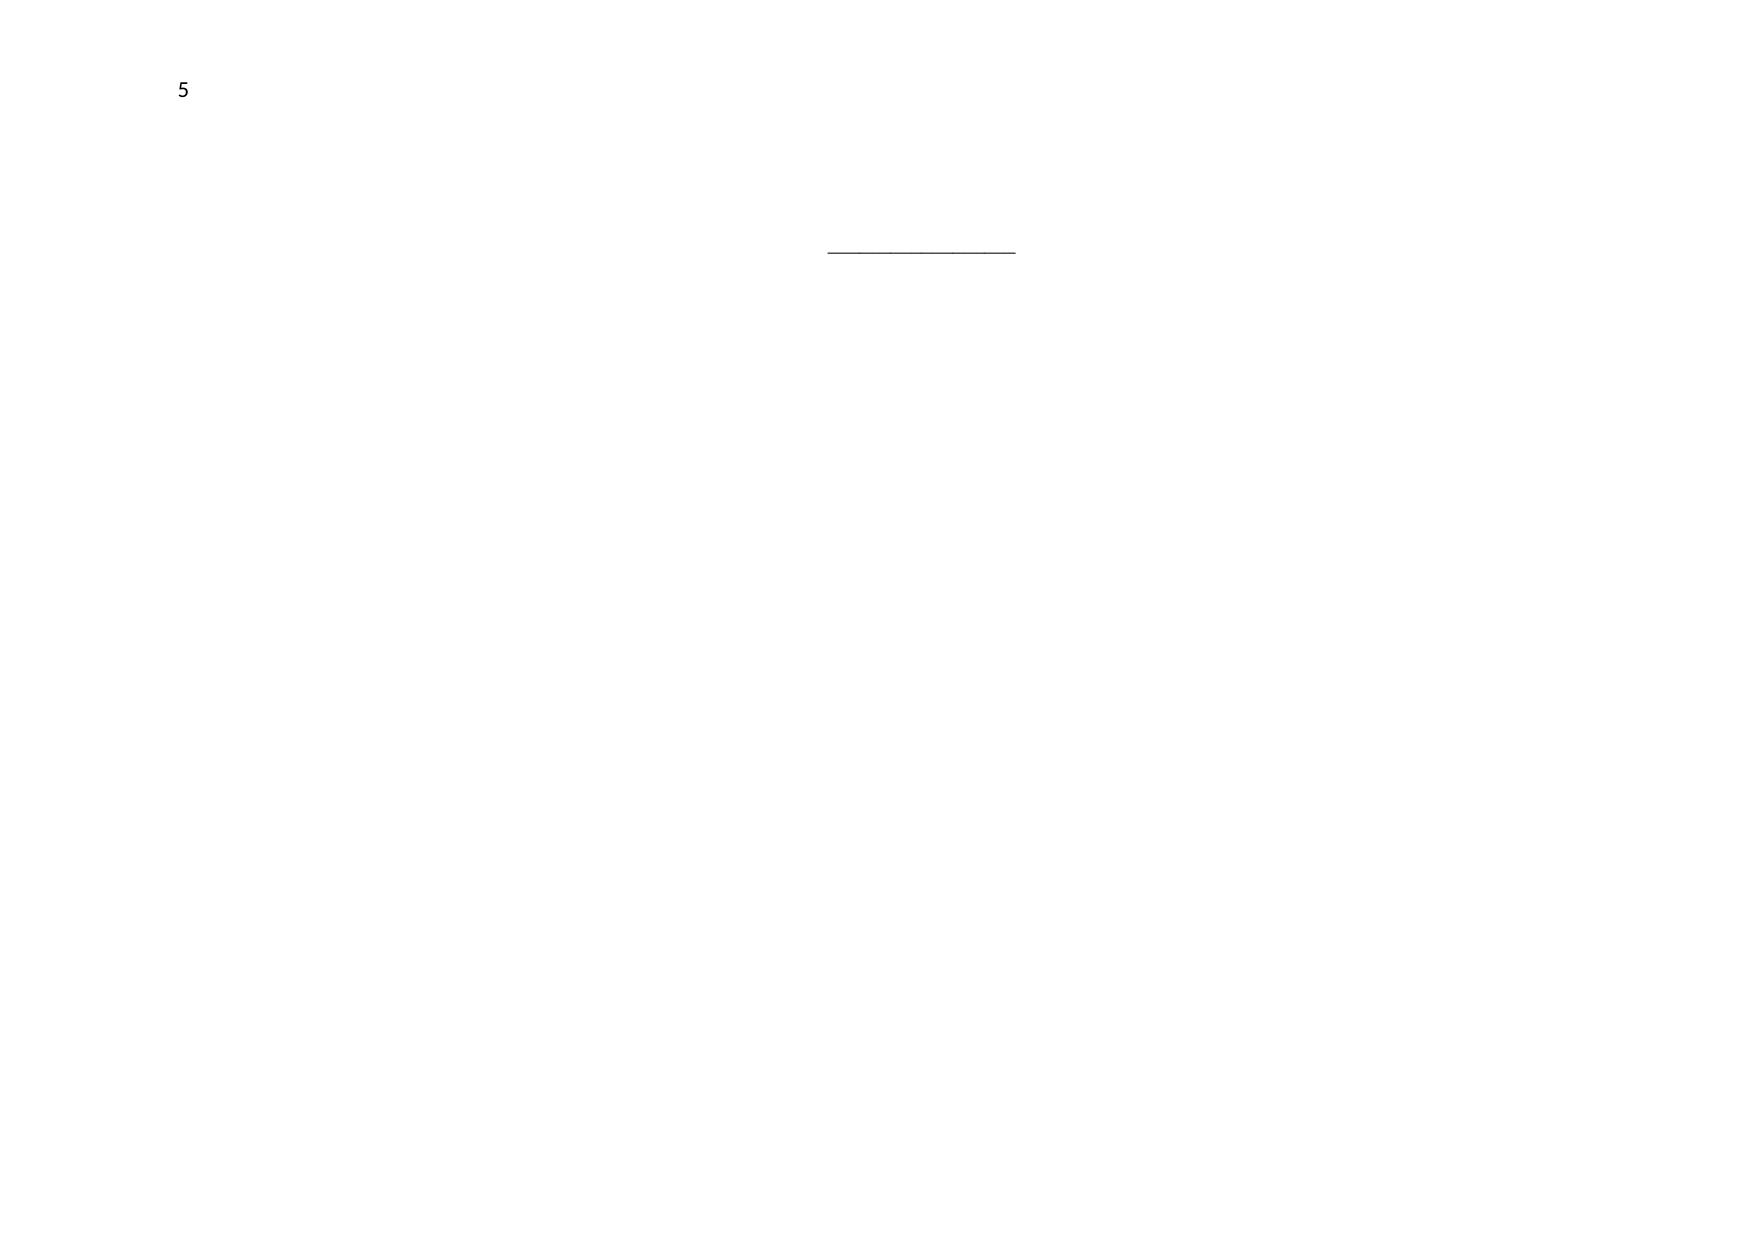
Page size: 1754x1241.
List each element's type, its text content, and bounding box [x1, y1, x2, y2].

text __________________ [828, 232, 1665, 256]
